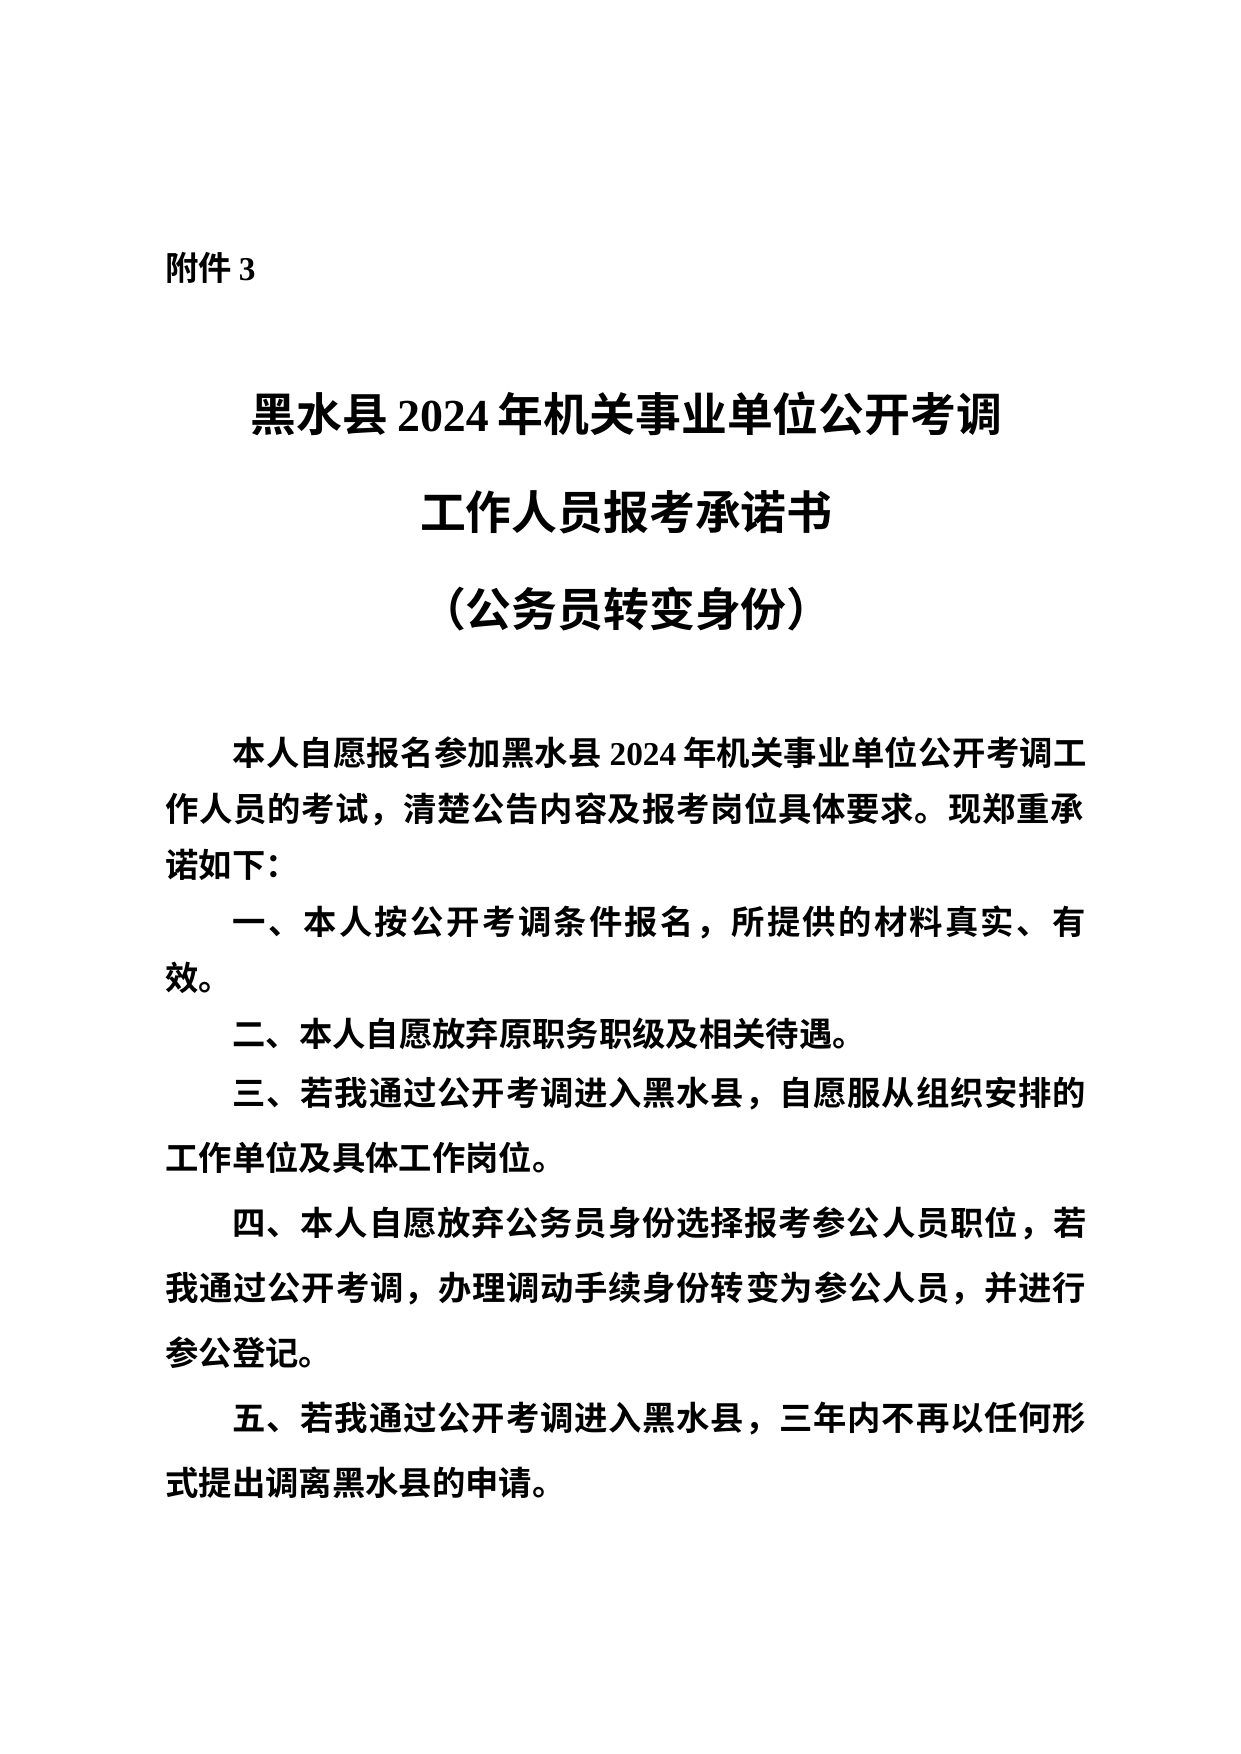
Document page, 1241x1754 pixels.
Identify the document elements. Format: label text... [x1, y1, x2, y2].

text 二、本人自愿放弃原职务职级及相关待遇。 [165, 1002, 1087, 1058]
text 黑水县2024年机关事业单位公开考调 [165, 363, 1087, 460]
text 五、若我通过公开考调进入黑水县，三年内不再以任何形式提出调离黑水县的申请。 [165, 1383, 1087, 1513]
text 三、若我通过公开考调进入黑水县，自愿服从组织安排的工作单位及具体工作岗位。 [165, 1058, 1087, 1188]
text 工作人员报考承诺书 [165, 460, 1087, 558]
text 附件3 [165, 233, 1087, 298]
text 一、本人按公开考调条件报名，所提供的材料真实、有效。 [165, 889, 1087, 1002]
text 四、本人自愿放弃公务员身份选择报考参公人员职位，若我通过公开考调，办理调动手续身份转变为参公人员，并进行参公登记。 [165, 1188, 1087, 1383]
text 本人自愿报名参加黑水县2024年机关事业单位公开考调工作人员的考试，清楚公告内容及报考岗位具体要求。现郑重承诺如下： [165, 720, 1087, 889]
text （公务员转变身份） [165, 558, 1087, 655]
